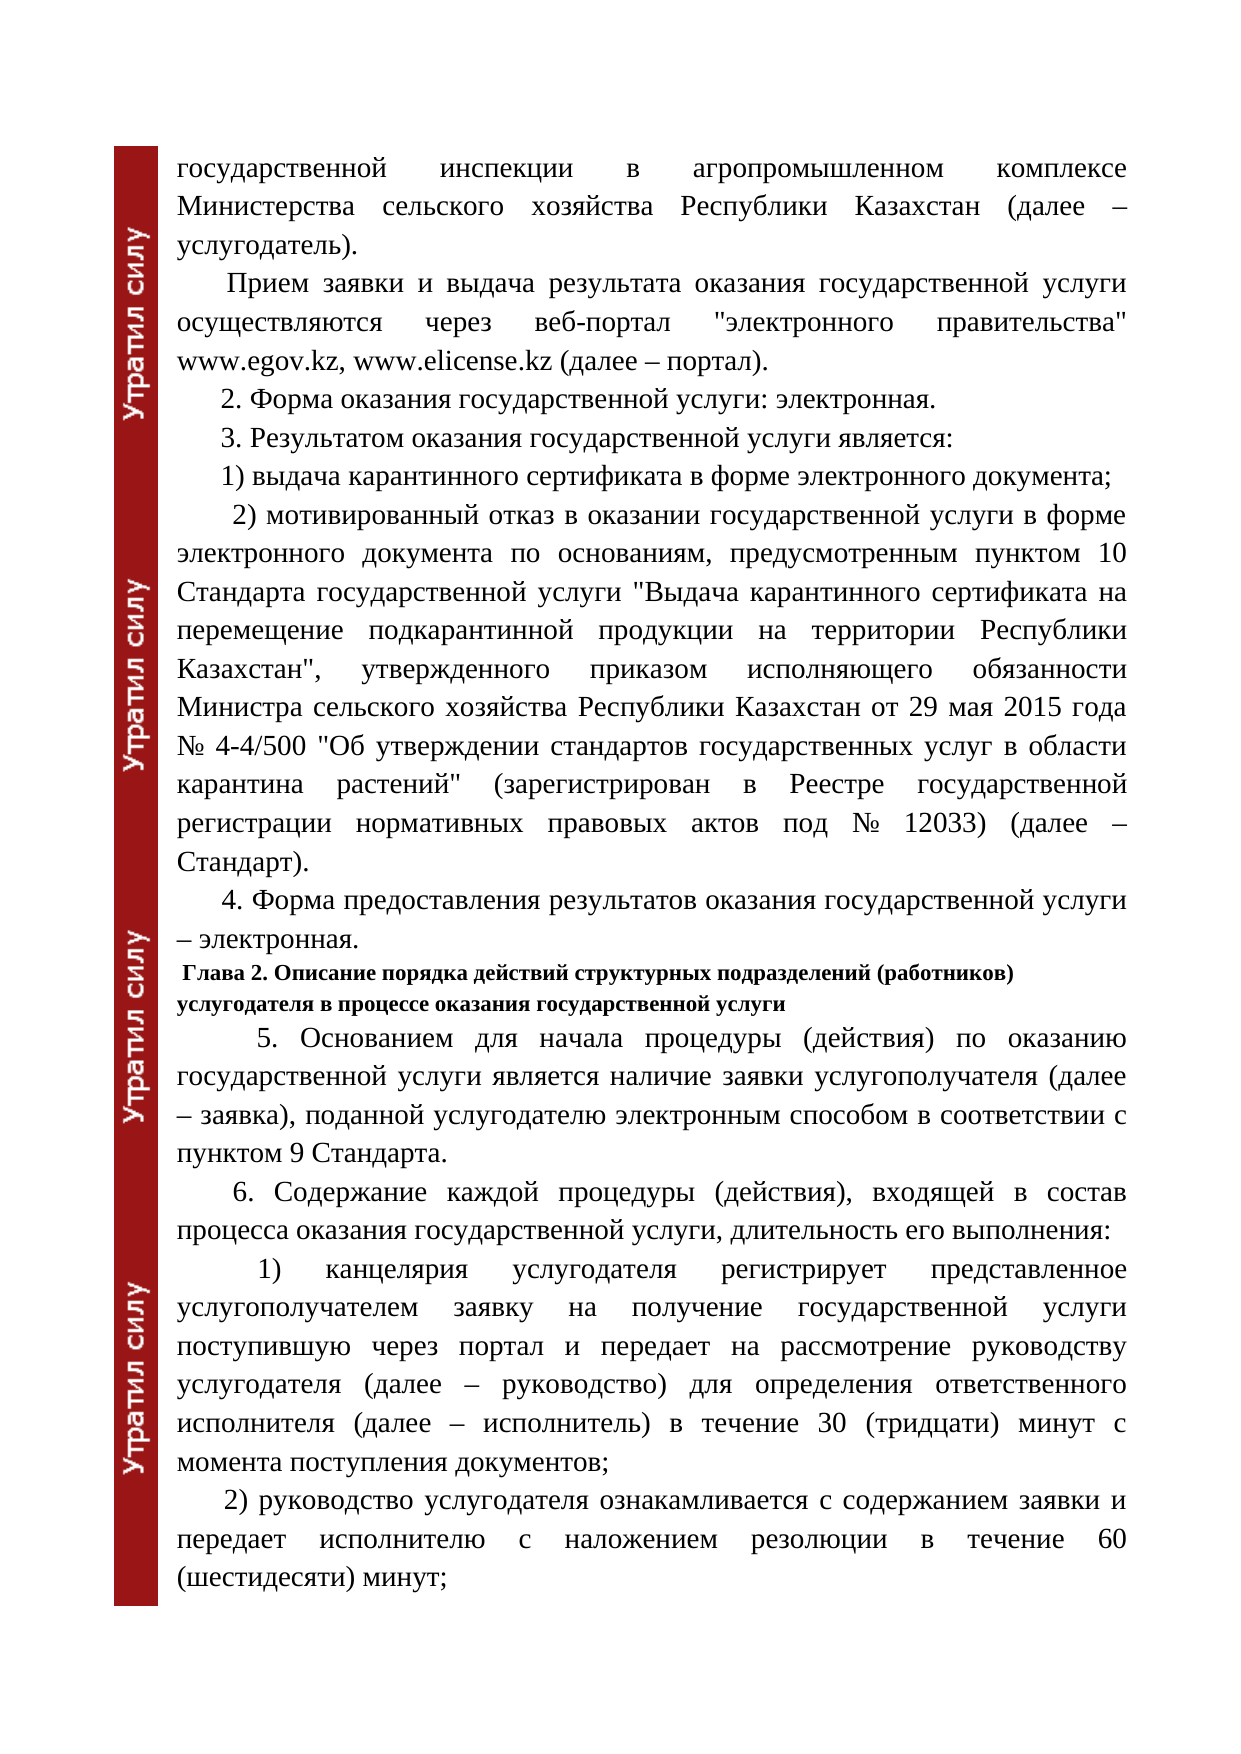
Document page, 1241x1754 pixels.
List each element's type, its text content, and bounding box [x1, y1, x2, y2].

text Глава 2. Описание порядка действий структурных подразделений (работников) услугодателя в процессе оказания государственной услуги [112, 959, 1128, 1016]
picture [114, 415, 158, 420]
text 3. Результатом оказания государственной услуги является: [112, 420, 1128, 453]
picture [114, 1169, 158, 1174]
text 2) мотивированный отказ в оказании государственной услуги в форме электронного документа по основаниям, предусмотренным пунктом 10 Стандарта государственной услуги "Выдача карантинного сертификата на перемещение подкарантинной продукции на территории Республики Казахстан", утвержденного приказом исполняющего обязанности Министра сельского хозяйства Республики Казахстан от 29 мая 2015 года № 4-4/500 "Об утверждении стандартов государственных услуг в области карантина растений" (зарегистрирован в Реестре государственной регистрации нормативных правовых актов под № 12033) (далее – Стандарт). [112, 497, 1128, 877]
picture [114, 492, 158, 497]
text 2. Форма оказания государственной услуги: электронная. [112, 381, 1128, 415]
text 2) руководство услугодателя ознакамливается с содержанием заявки и передает исполнителю с наложением резолюции в течение 60 (шестидесяти) минут; [112, 1482, 1128, 1593]
text 6. Содержание каждой процедуры (действия), входящей в состав процесса оказания государственной услуги, длительность его выполнения: [112, 1174, 1128, 1246]
picture [114, 877, 158, 882]
picture [114, 1246, 158, 1251]
picture [114, 1016, 158, 1020]
picture [114, 1593, 158, 1606]
picture [114, 954, 158, 959]
picture [114, 261, 158, 266]
picture [114, 453, 158, 458]
text 4. Форма предоставления результатов оказания государственной услуги – электронная. [112, 882, 1128, 954]
picture [114, 376, 158, 381]
text 1) канцелярия услугодателя регистрирует представленное услугополучателем заявку на получение государственной услуги поступившую через портал и передает на рассмотрение руководству услугодателя (далее – руководство) для определения ответственного исполнителя (далее – исполнитель) в течение 30 (тридцати) минут с момента поступления документов; [112, 1251, 1128, 1477]
picture [114, 1477, 158, 1482]
text 1) выдача карантинного сертификата в форме электронного документа; [112, 458, 1128, 492]
picture [114, 146, 158, 150]
text 5. Основанием для начала процедуры (действия) по оказанию государственной услуги является наличие заявки услугополучателя (далее – заявка), поданной услугодателю электронным способом в соответствии с пунктом 9 Стандарта. [112, 1020, 1128, 1169]
text Прием заявки и выдача результата оказания государственной услуги осуществляются через веб-портал "электронного правительства" www.egov.kz, www.elicense.kz (далее – портал). [112, 266, 1128, 376]
